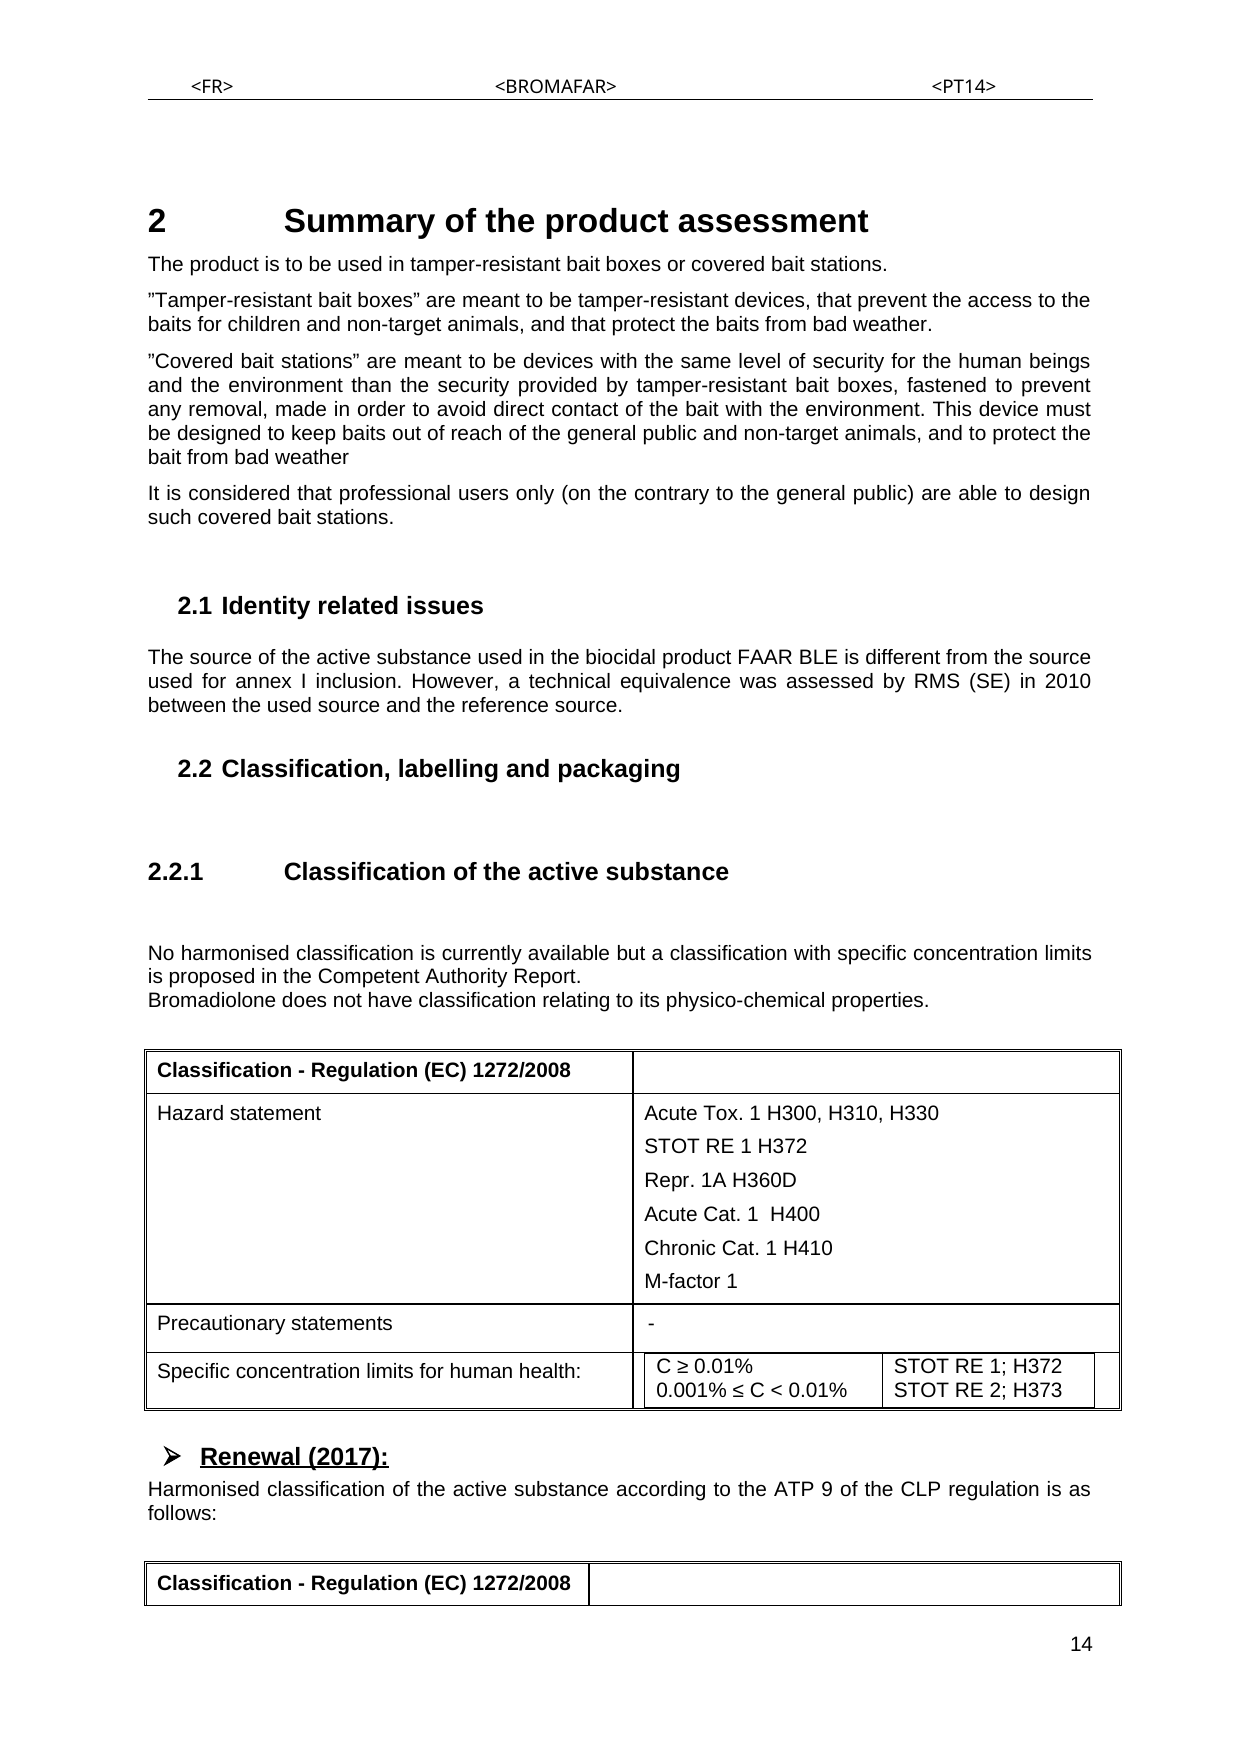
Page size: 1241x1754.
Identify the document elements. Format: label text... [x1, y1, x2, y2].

text The product is to be used in tamper-resistant bait boxes or covered bait stations. [148, 252, 1093, 276]
text ”Covered bait stations” are meant to be devices with the same level of security for the human beings and the environment than the security provided by tamper-resistant bait boxes, fastened to prevent any removal, made in order to avoid direct contact of the bait with the environment. This device must be designed to keep baits out of reach of the general public and non-target animals, and to protect the bait from bad weather [148, 349, 1093, 468]
text Bromadiolone does not have classification relating to its physico-chemical properties. [148, 988, 1093, 1012]
table_header Classification - Regulation (EC) 1272/2008 [147, 1564, 588, 1605]
text Harmonised classification of the active substance according to the ATP 9 of the CLP regulation is as follows: [148, 1477, 1093, 1524]
text The source of the active substance used in the biocidal product FAAR BLE is different from the source used for annex I inclusion. However, a technical equivalence was assessed by RMS (SE) in 2010 between the used source and the reference source. [148, 644, 1093, 716]
list Renewal (2017): [162, 1441, 1093, 1470]
table_cell - [634, 1305, 1119, 1352]
table_cell Precautionary statements [147, 1305, 632, 1352]
table_cell Specific concentration limits for human health: [147, 1353, 632, 1408]
text ”Tamper-resistant bait boxes” are meant to be tamper-resistant devices, that prevent the access to the baits for children and non-target animals, and that protect the baits from bad weather. [148, 288, 1093, 336]
table_cell [1095, 1353, 1119, 1408]
table_header [590, 1564, 1119, 1605]
table_cell Hazard statement [147, 1094, 632, 1303]
table_cell [645, 1354, 882, 1407]
table_cell Acute Tox. 1 H300, H310, H330 STOT RE 1 H372 Repr. 1A H360D Acute Cat. 1 H400 Chronic Cat. 1 H410 M-factor 1 [634, 1094, 1119, 1303]
subtitle Classification of the active substance [148, 857, 1093, 886]
table_header [634, 1052, 1119, 1092]
text No harmonised classification is currently available but a classification with specific concentration limits is proposed in the Competent Authority Report. [148, 940, 1093, 988]
subtitle Classification, labelling and packaging [177, 754, 1093, 783]
subtitle Identity related issues [177, 590, 1093, 619]
table_cell [634, 1353, 644, 1408]
table_header Classification - Regulation (EC) 1272/2008 [147, 1052, 632, 1092]
text It is considered that professional users only (on the contrary to the general public) are able to design such covered bait stations. [148, 481, 1093, 529]
table_cell [883, 1354, 1094, 1407]
subtitle Summary of the product assessment [148, 198, 1093, 239]
